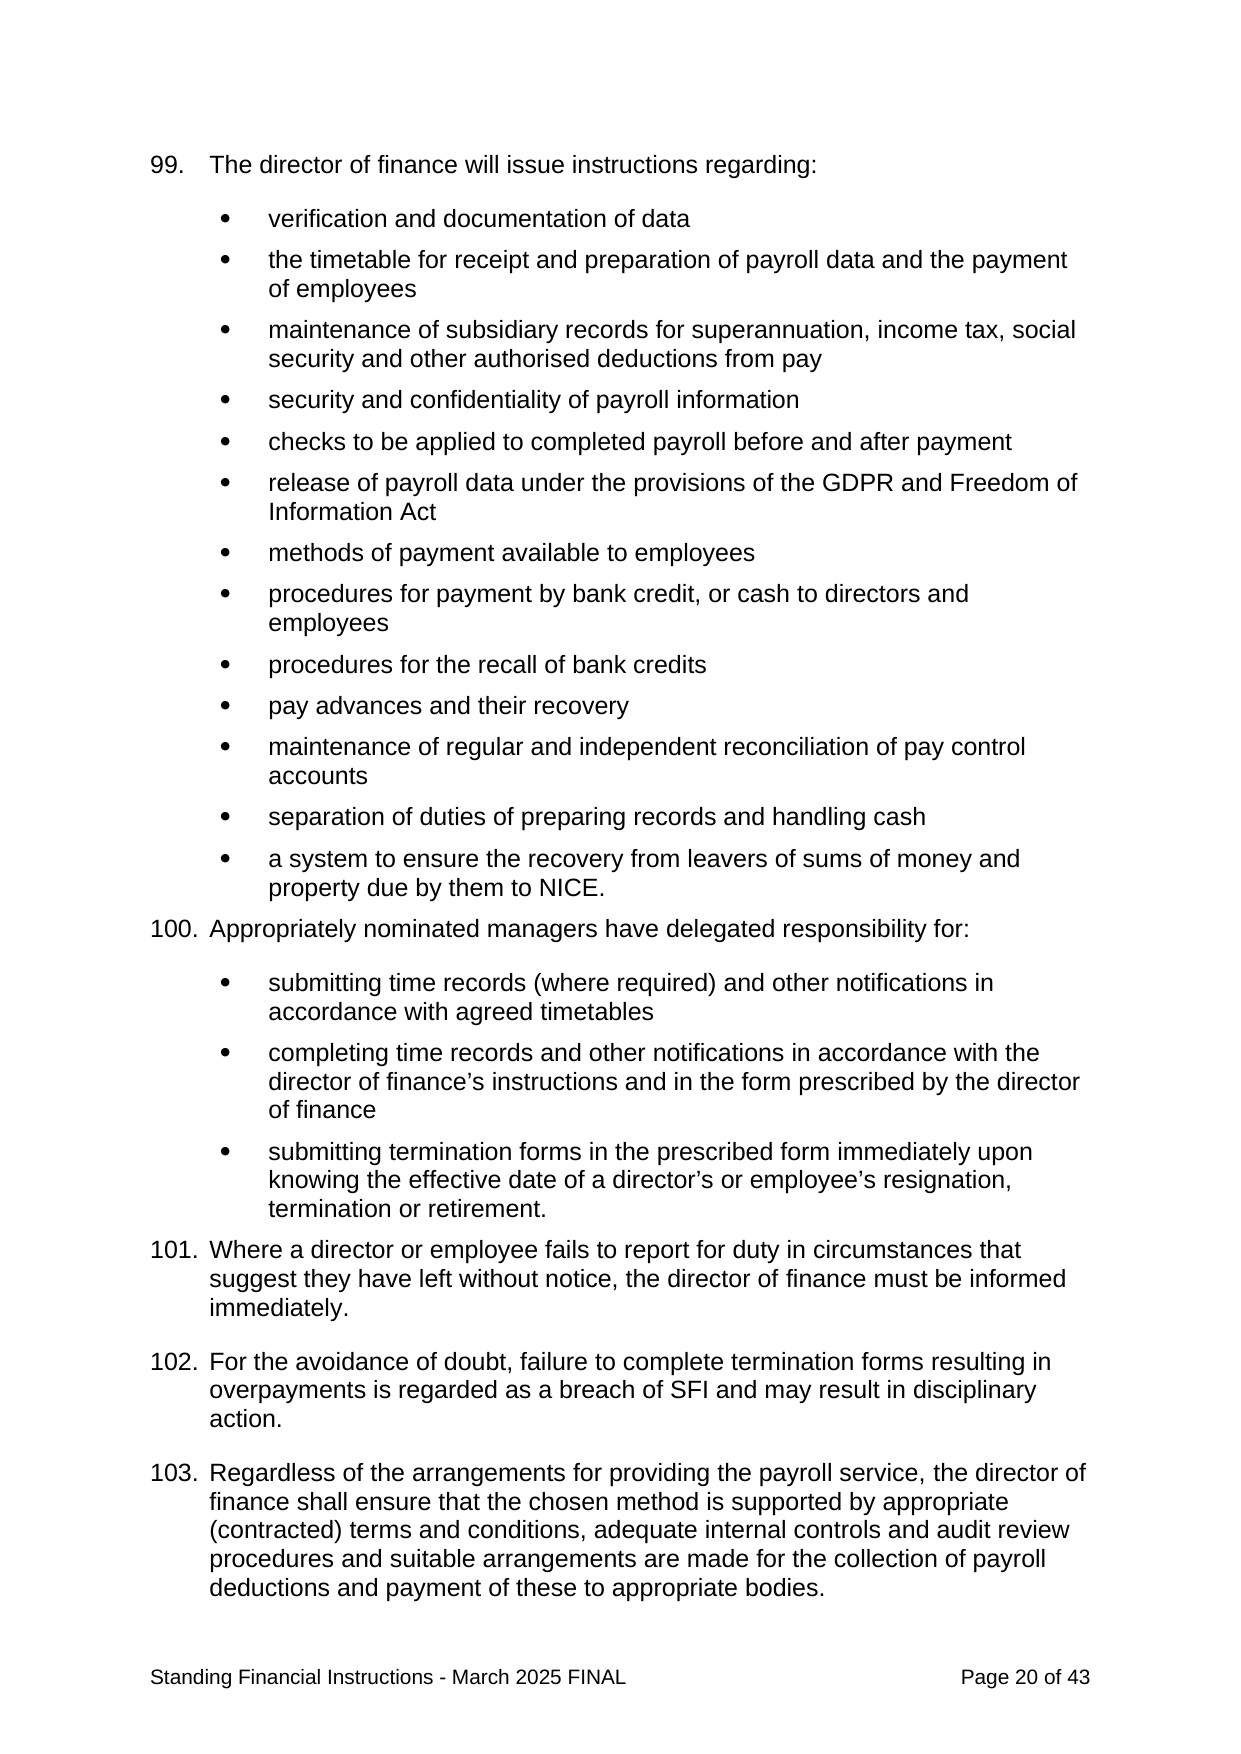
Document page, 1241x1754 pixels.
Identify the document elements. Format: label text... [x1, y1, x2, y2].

text procedures for the recall of bank credits [221, 649, 1090, 678]
text separation of duties of preparing records and handling cash [221, 802, 1090, 831]
text verification and documentation of data [221, 204, 1090, 233]
text maintenance of subsidiary records for superannuation, income tax, social security and other authorised deductions from pay [221, 315, 1090, 373]
text pay advances and their recovery [221, 691, 1090, 720]
text the timetable for receipt and preparation of payroll data and the payment of employees [221, 245, 1090, 303]
text procedures for payment by bank credit, or cash to directors and employees [221, 579, 1090, 637]
text submitting termination forms in the prescribed form immediately upon knowing the effective date of a director’s or employee’s resignation, termination or retirement. [221, 1137, 1090, 1223]
text completing time records and other notifications in accordance with the director of finance’s instructions and in the form prescribed by the director of finance [221, 1038, 1090, 1124]
text methods of payment available to employees [221, 538, 1090, 567]
list For the avoidance of doubt, failure to complete termination forms resulting in overpayments is regarded as a breach of SFI and may result in disciplinary action. [150, 1347, 1090, 1433]
list Regardless of the arrangements for providing the payroll service, the director of finance shall ensure that the chosen method is supported by appropriate (contracted) terms and conditions, adequate internal controls and audit review procedures and suitable arrangements are made for the collection of payroll deductions and payment of these to appropriate bodies. [150, 1458, 1090, 1602]
text maintenance of regular and independent reconciliation of pay control accounts [221, 732, 1090, 790]
text security and confidentiality of payroll information [221, 385, 1090, 414]
text release of payroll data under the provisions of the GDPR and Freedom of Information Act [221, 468, 1090, 526]
text checks to be applied to completed payroll before and after payment [221, 427, 1090, 456]
list Appropriately nominated managers have delegated responsibility for: [150, 914, 1090, 943]
list Where a director or employee fails to report for duty in circumstances that suggest they have left without notice, the director of finance must be informed immediately. [150, 1235, 1090, 1322]
text a system to ensure the recovery from leavers of sums of money and property due by them to NICE. [221, 844, 1090, 901]
text submitting time records (where required) and other notifications in accordance with agreed timetables [221, 968, 1090, 1025]
list The director of finance will issue instructions regarding: [150, 150, 1090, 179]
